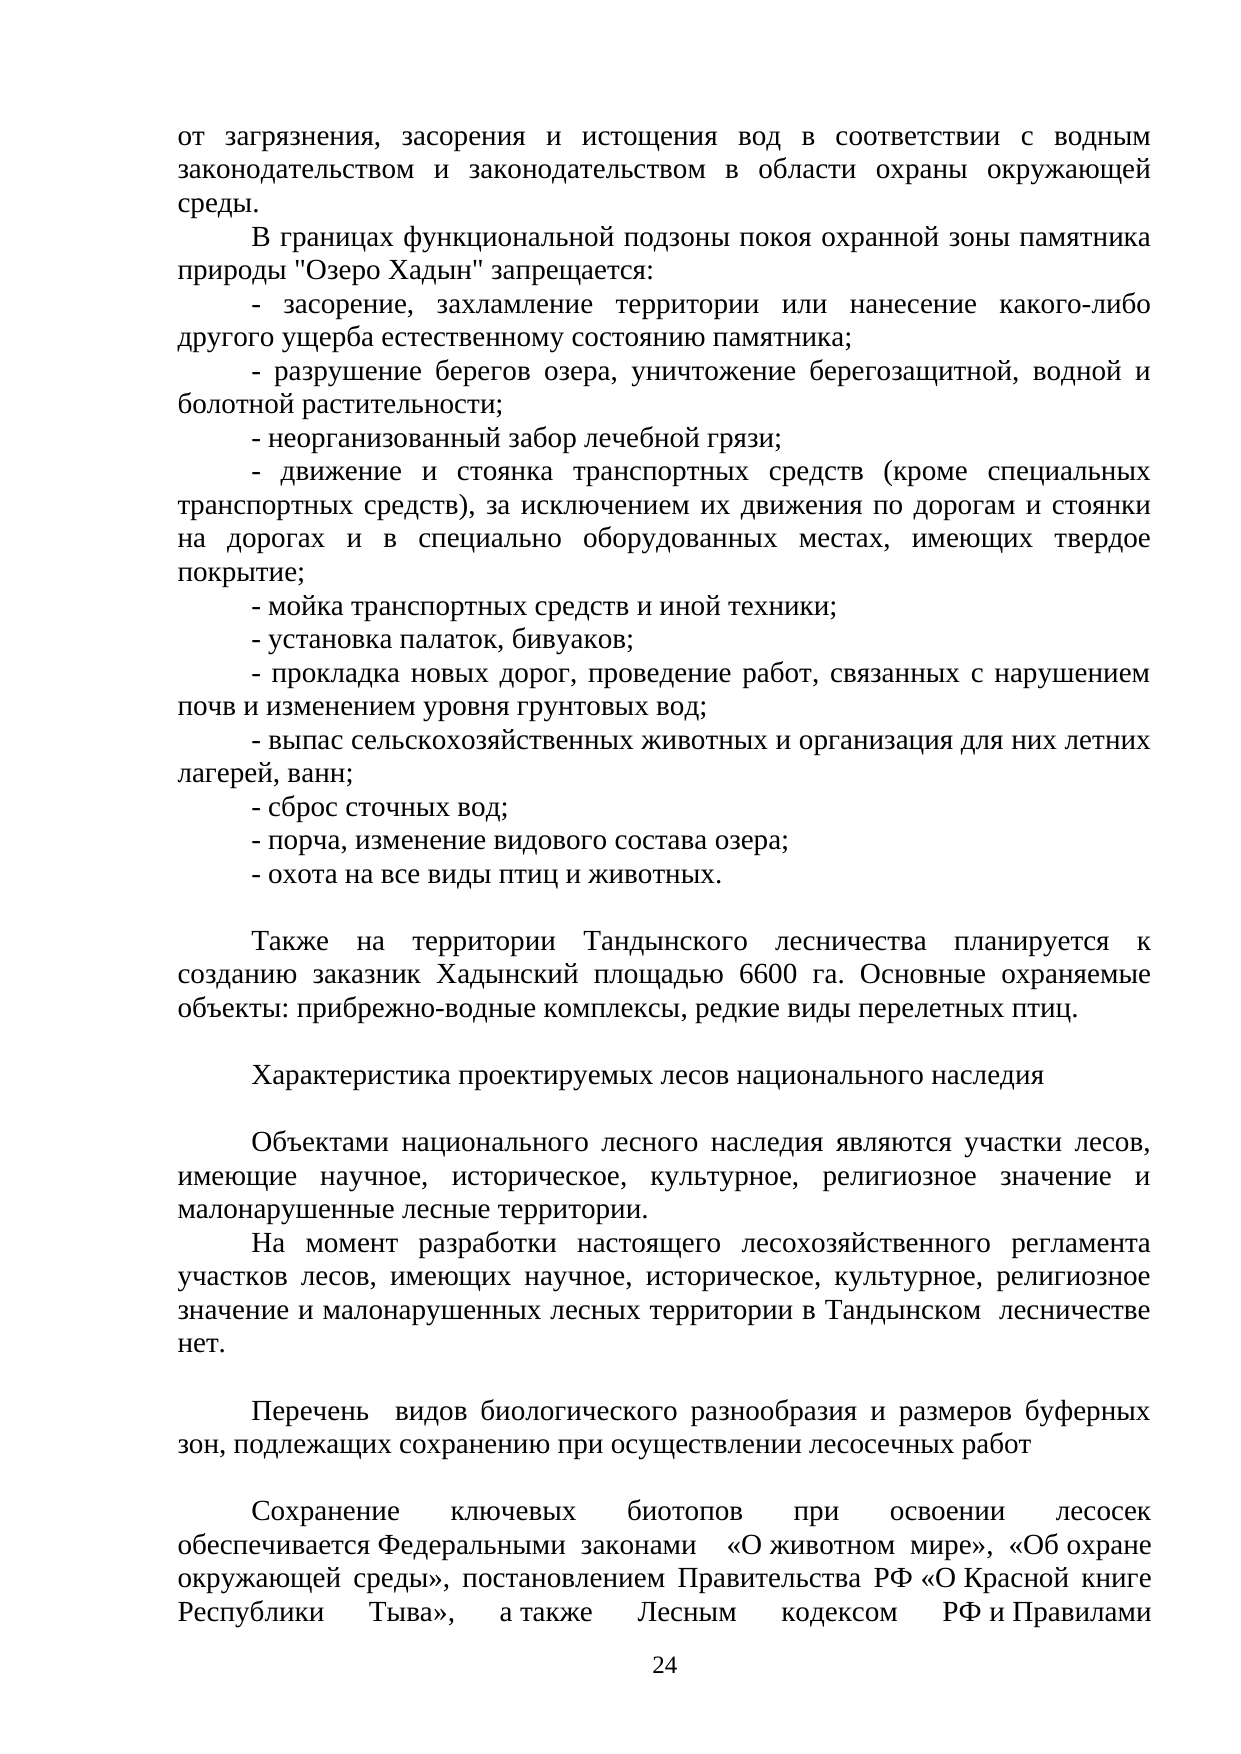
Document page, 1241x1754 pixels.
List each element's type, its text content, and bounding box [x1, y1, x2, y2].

text - установка палаток, бивуаков; [177, 621, 1152, 655]
text На момент разработки настоящего лесохозяйственного регламента участков лесов, имеющих научное, историческое, культурное, религиозное значение и малонарушенных лесных территории в Тандынском лесничестве нет. [177, 1225, 1152, 1359]
text Перечень видов биологического разнообразия и размеров буферных зон, подлежащих сохранению при осуществлении лесосечных работ [177, 1393, 1152, 1460]
text - засорение, захламление территории или нанесение какого-либо другого ущерба естественному состоянию памятника; [177, 286, 1152, 353]
text - неорганизованный забор лечебной грязи; [177, 420, 1152, 453]
text - мойка транспортных средств и иной техники; [177, 588, 1152, 621]
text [177, 1493, 1152, 1627]
text В границах функциональной подзоны покоя охранной зоны памятника природы "Озеро Хадын" запрещается: [177, 219, 1152, 286]
text - порча, изменение видового состава озера; [177, 822, 1152, 856]
text Объектами национального лесного наследия являются участки лесов, имеющие научное, историческое, культурное, религиозное значение и малонарушенные лесные территории. [177, 1124, 1152, 1225]
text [177, 118, 1152, 219]
text - прокладка новых дорог, проведение работ, связанных с нарушением почв и изменением уровня грунтовых вод; [177, 655, 1152, 722]
text - охота на все виды птиц и животных. [177, 856, 1152, 889]
text - сброс сточных вод; [177, 789, 1152, 822]
text - разрушение берегов озера, уничтожение берегозащитной, водной и болотной растительности; [177, 353, 1152, 420]
text Также на территории Тандынского лесничества планируется к созданию заказник Хадынский площадью 6600 га. Основные охраняемые объекты: прибрежно-водные комплексы, редкие виды перелетных птиц. [177, 923, 1152, 1024]
text - выпас сельскохозяйственных животных и организация для них летних лагерей, ванн; [177, 722, 1152, 789]
text Характеристика проектируемых лесов национального наследия [177, 1057, 1152, 1091]
text - движение и стоянка транспортных средств (кроме специальных транспортных средств), за исключением их движения по дорогам и стоянки на дорогах и в специально оборудованных местах, имеющих твердое покрытие; [177, 453, 1152, 588]
